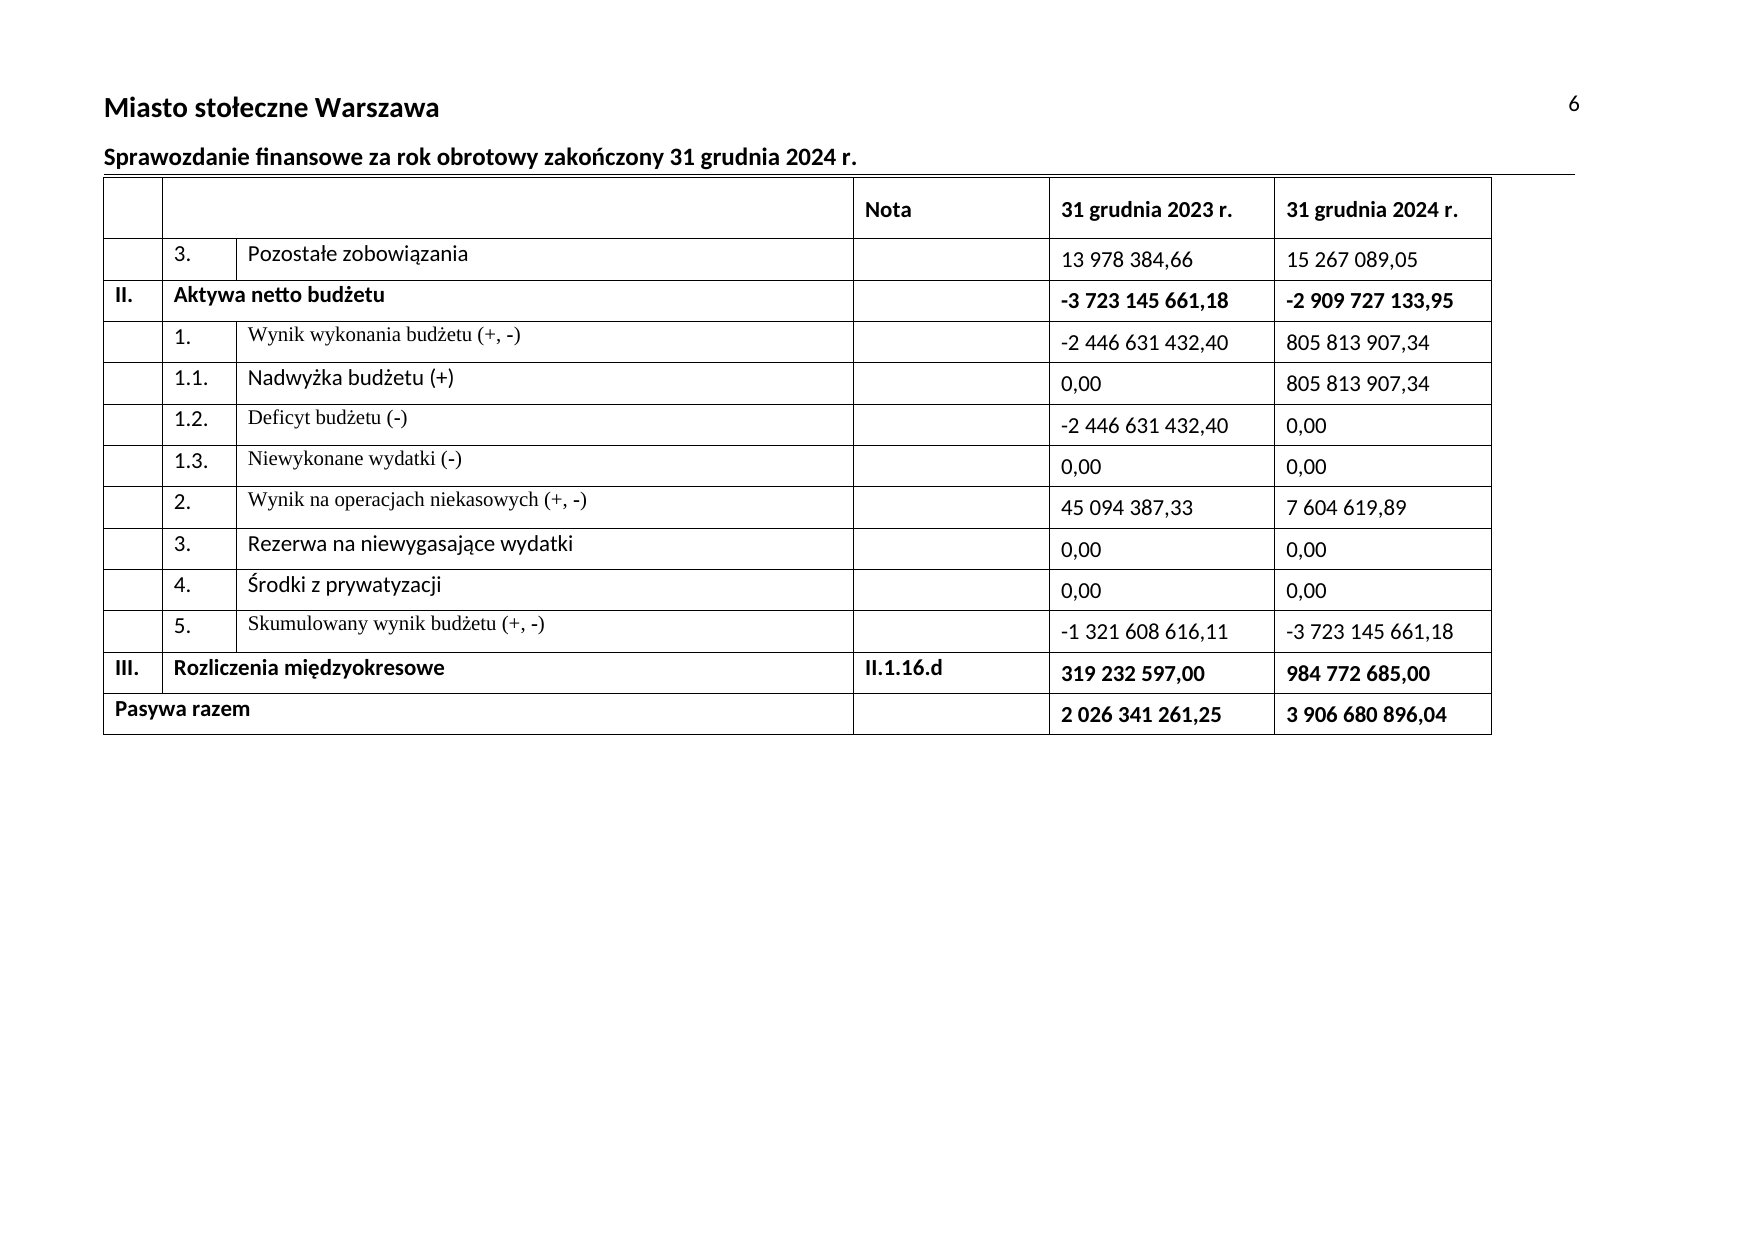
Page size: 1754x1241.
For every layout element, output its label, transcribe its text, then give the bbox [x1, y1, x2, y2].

table_cell II.1.16.d [854, 653, 1049, 693]
table_cell [854, 694, 1049, 734]
table_cell 0,00 [1050, 570, 1274, 610]
table_cell Skumulowany wynik budżetu (+, -) [237, 611, 853, 652]
table_cell 0,00 [1275, 405, 1491, 445]
table_cell Rozliczenia międzyokresowe [163, 653, 853, 693]
table_cell [854, 322, 1049, 362]
table_cell 3 906 680 896,04 [1275, 694, 1491, 734]
table_cell Aktywa netto budżetu [163, 281, 853, 321]
table_cell Rezerwa na niewygasające wydatki [237, 529, 853, 569]
table_cell [854, 239, 1049, 279]
table_cell -3 723 145 661,18 [1050, 281, 1274, 321]
table_cell [104, 322, 162, 362]
table_cell 805 813 907,34 [1275, 322, 1491, 362]
table_cell [854, 570, 1049, 610]
table_cell [854, 446, 1049, 486]
table_cell 1.3. [163, 446, 236, 486]
table_cell II. [104, 281, 162, 321]
table_cell 3. [163, 529, 236, 569]
table_cell [104, 363, 162, 403]
table_cell 1.1. [163, 363, 236, 403]
table_cell Niewykonane wydatki (-) [237, 446, 853, 486]
table_cell [104, 611, 162, 652]
table_cell 805 813 907,34 [1275, 363, 1491, 403]
table_cell 0,00 [1050, 363, 1274, 403]
table_cell Wynik na operacjach niekasowych (+, -) [237, 487, 853, 528]
table_cell [104, 529, 162, 569]
table_cell 319 232 597,00 [1050, 653, 1274, 693]
table_cell 0,00 [1050, 529, 1274, 569]
table_cell [854, 611, 1049, 652]
table_cell -2 446 631 432,40 [1050, 322, 1274, 362]
table_cell [104, 487, 162, 528]
table_cell Pasywa razem [104, 694, 853, 734]
table_cell 0,00 [1275, 529, 1491, 569]
table_cell 0,00 [1275, 446, 1491, 486]
table_cell Deficyt budżetu (-) [237, 405, 853, 445]
table_cell [104, 405, 162, 445]
table_cell 3. [163, 239, 236, 279]
table_header Nota [854, 178, 1049, 238]
table_cell [854, 405, 1049, 445]
table_cell 5. [163, 611, 236, 652]
table_cell 1.2. [163, 405, 236, 445]
table_cell 1. [163, 322, 236, 362]
table_cell 0,00 [1275, 570, 1491, 610]
table_cell Pozostałe zobowiązania [237, 239, 853, 279]
table_cell 13 978 384,66 [1050, 239, 1274, 279]
table_cell [854, 281, 1049, 321]
table_header [163, 178, 853, 238]
table_cell 2 026 341 261,25 [1050, 694, 1274, 734]
table_cell -2 446 631 432,40 [1050, 405, 1274, 445]
table_cell [104, 570, 162, 610]
table_cell -3 723 145 661,18 [1275, 611, 1491, 652]
table_cell 15 267 089,05 [1275, 239, 1491, 279]
table_cell 0,00 [1050, 446, 1274, 486]
table_cell [854, 529, 1049, 569]
table_cell 7 604 619,89 [1275, 487, 1491, 528]
table_cell [854, 487, 1049, 528]
table_cell -2 909 727 133,95 [1275, 281, 1491, 321]
table_header 31 grudnia 2024 r. [1275, 178, 1491, 238]
table_cell Nadwyżka budżetu (+) [237, 363, 853, 403]
table_cell 4. [163, 570, 236, 610]
table_cell 45 094 387,33 [1050, 487, 1274, 528]
table_cell [854, 363, 1049, 403]
table_cell 2. [163, 487, 236, 528]
table_cell Środki z prywatyzacji [237, 570, 853, 610]
table_header [104, 178, 162, 238]
table_cell Wynik wykonania budżetu (+, -) [237, 322, 853, 362]
table_cell 984 772 685,00 [1275, 653, 1491, 693]
table_cell III. [104, 653, 162, 693]
table_cell -1 321 608 616,11 [1050, 611, 1274, 652]
table_cell [104, 239, 162, 279]
table_cell [104, 446, 162, 486]
table_header 31 grudnia 2023 r. [1050, 178, 1274, 238]
